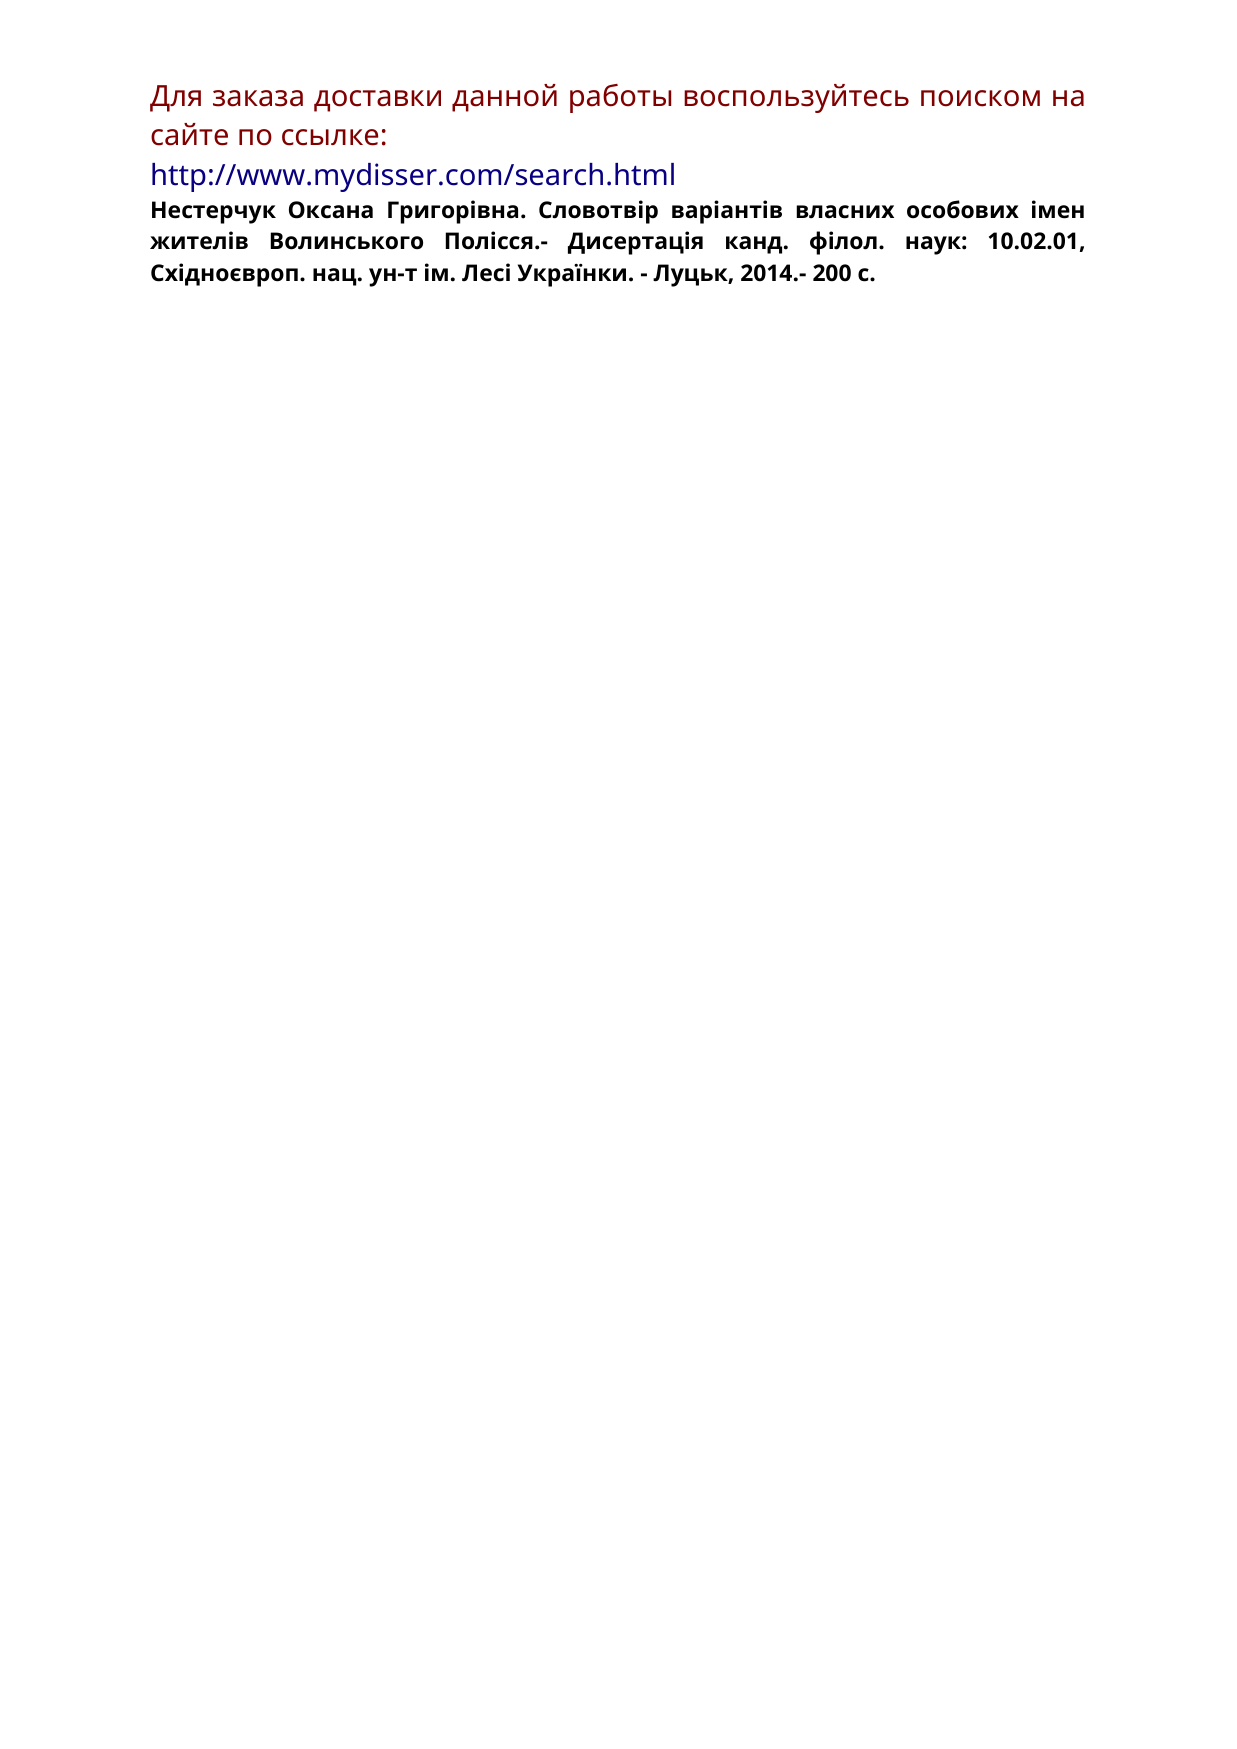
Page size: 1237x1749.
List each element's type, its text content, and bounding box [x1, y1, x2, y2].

text Нестерчук Оксана Григорівна. Словотвір варіантів власних особових імен жителів Волинського Полісся.- Дисертація канд. філол. наук: 10.02.01, Східноєвроп. нац. ун-т ім. Лесі Українки. - Луцьк, 2014.- 200 с. [150, 194, 1086, 288]
